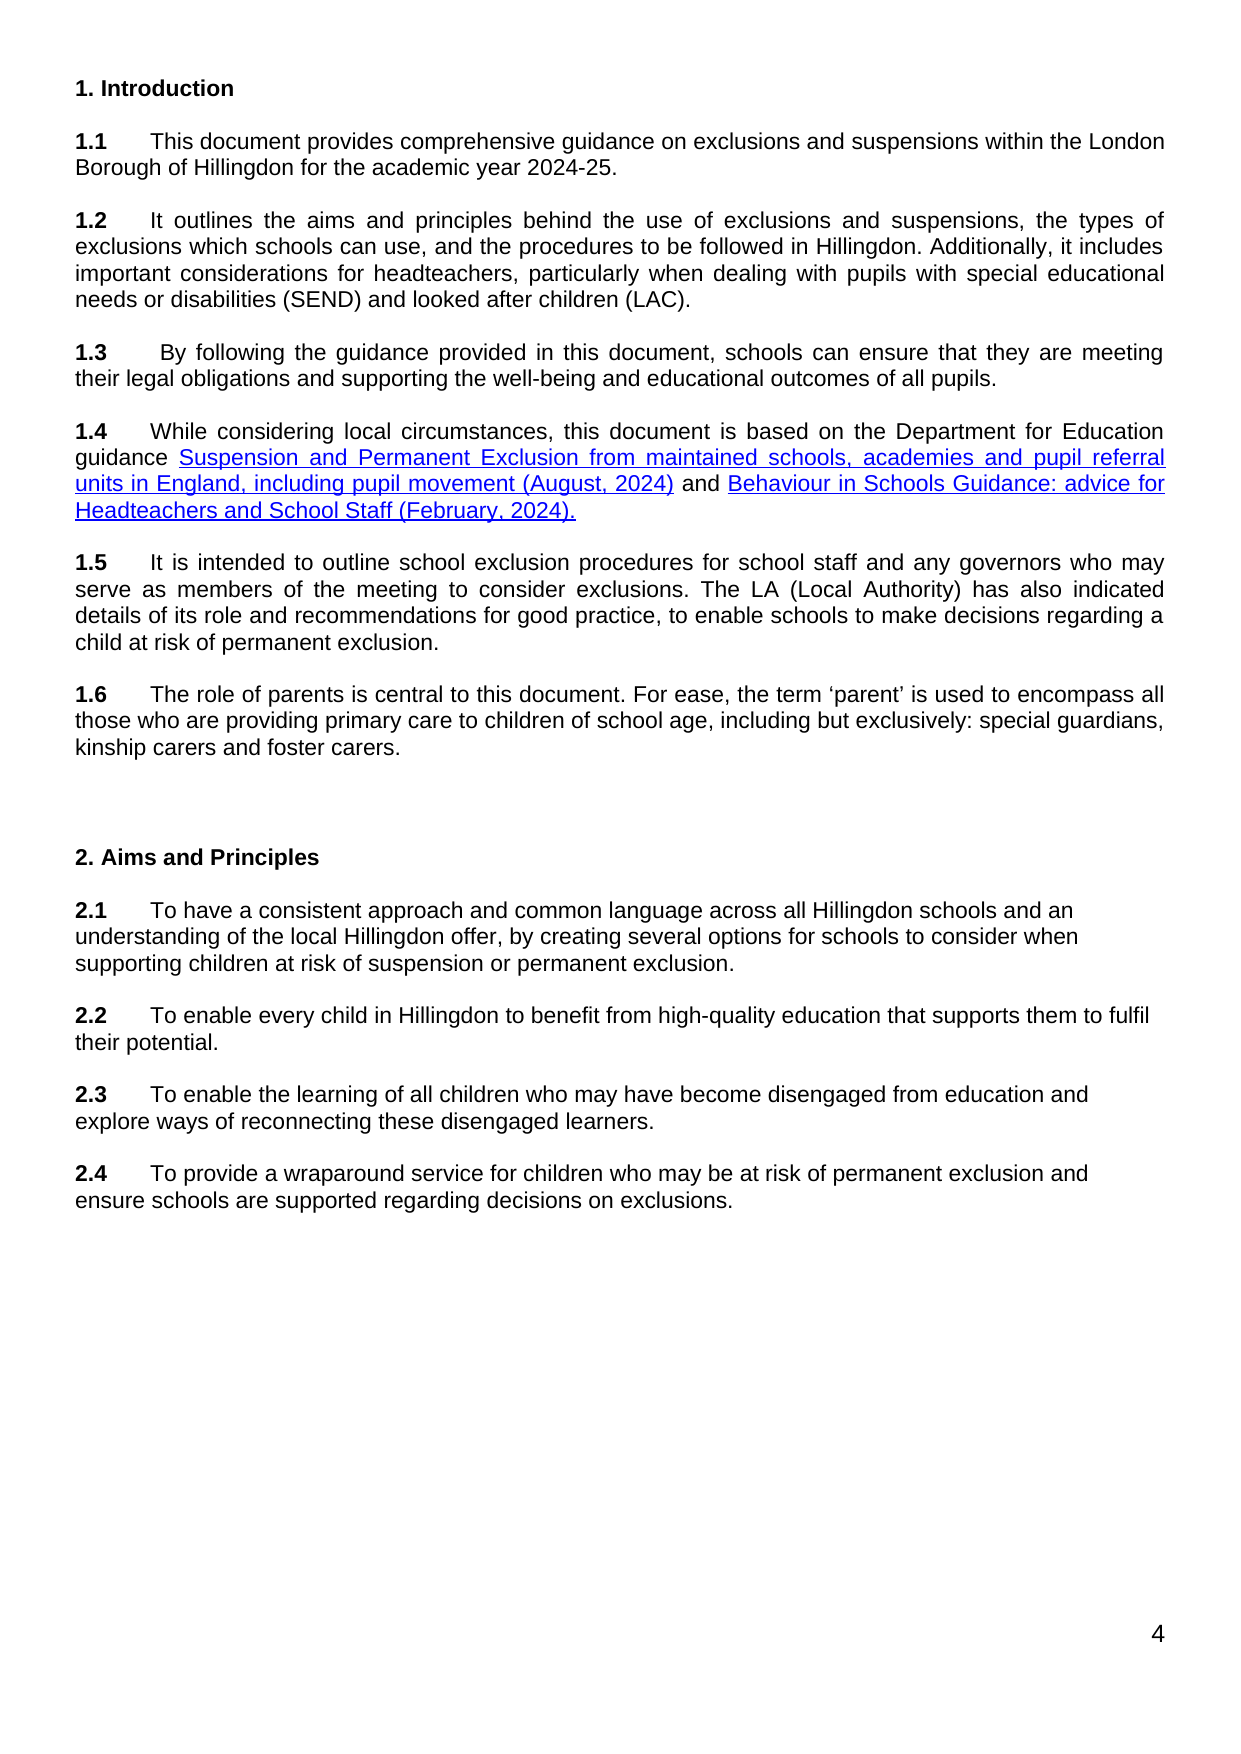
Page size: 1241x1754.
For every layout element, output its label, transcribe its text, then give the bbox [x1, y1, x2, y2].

text 1.1 This document provides comprehensive guidance on exclusions and suspensions within the London Borough of Hillingdon for the academic year 2024-25. [75, 128, 1165, 180]
text 1.2 It outlines the aims and principles behind the use of exclusions and suspensions, the types of exclusions which schools can use, and the procedures to be followed in Hillingdon. Additionally, it includes important considerations for headteachers, particularly when dealing with pupils with special educational needs or disabilities (SEND) and looked after children (LAC). [75, 207, 1165, 312]
text 2.4 To provide a wraparound service for children who may be at risk of permanent exclusion and ensure schools are supported regarding decisions on exclusions. [75, 1160, 1165, 1213]
text 1.5 It is intended to outline school exclusion procedures for school staff and any governors who may serve as members of the meeting to consider exclusions. The LA (Local Authority) has also indicated details of its role and recommendations for good practice, to enable schools to make decisions regarding a child at risk of permanent exclusion. [75, 549, 1165, 655]
text 2.3 To enable the learning of all children who may have become disengaged from education and explore ways of reconnecting these disengaged learners. [75, 1081, 1165, 1134]
text 2. Aims and Principles [75, 844, 1165, 870]
text 2.1 To have a consistent approach and common language across all Hillingdon schools and an understanding of the local Hillingdon offer, by creating several options for schools to consider when supporting children at risk of suspension or permanent exclusion. [75, 897, 1165, 976]
text 1.4 While considering local circumstances, this document is based on the Department for Education guidance Suspension and Permanent Exclusion from maintained schools, academies and pupil referral units in England, including pupil movement (August, 2024) and Behaviour in Schools Guidance: advice for Headteachers and School Staff (February, 2024). [75, 418, 1165, 523]
text 2.2 To enable every child in Hillingdon to benefit from high-quality education that supports them to fulfil their potential. [75, 1002, 1165, 1055]
text 1. Introduction [75, 75, 1165, 101]
text 1.3 By following the guidance provided in this document, schools can ensure that they are meeting their legal obligations and supporting the well-being and educational outcomes of all pupils. [75, 338, 1165, 391]
text 1.6 The role of parents is central to this document. For ease, the term ‘parent’ is used to encompass all those who are providing primary care to children of school age, including but exclusively: special guardians, kinship carers and foster carers. [75, 681, 1165, 760]
